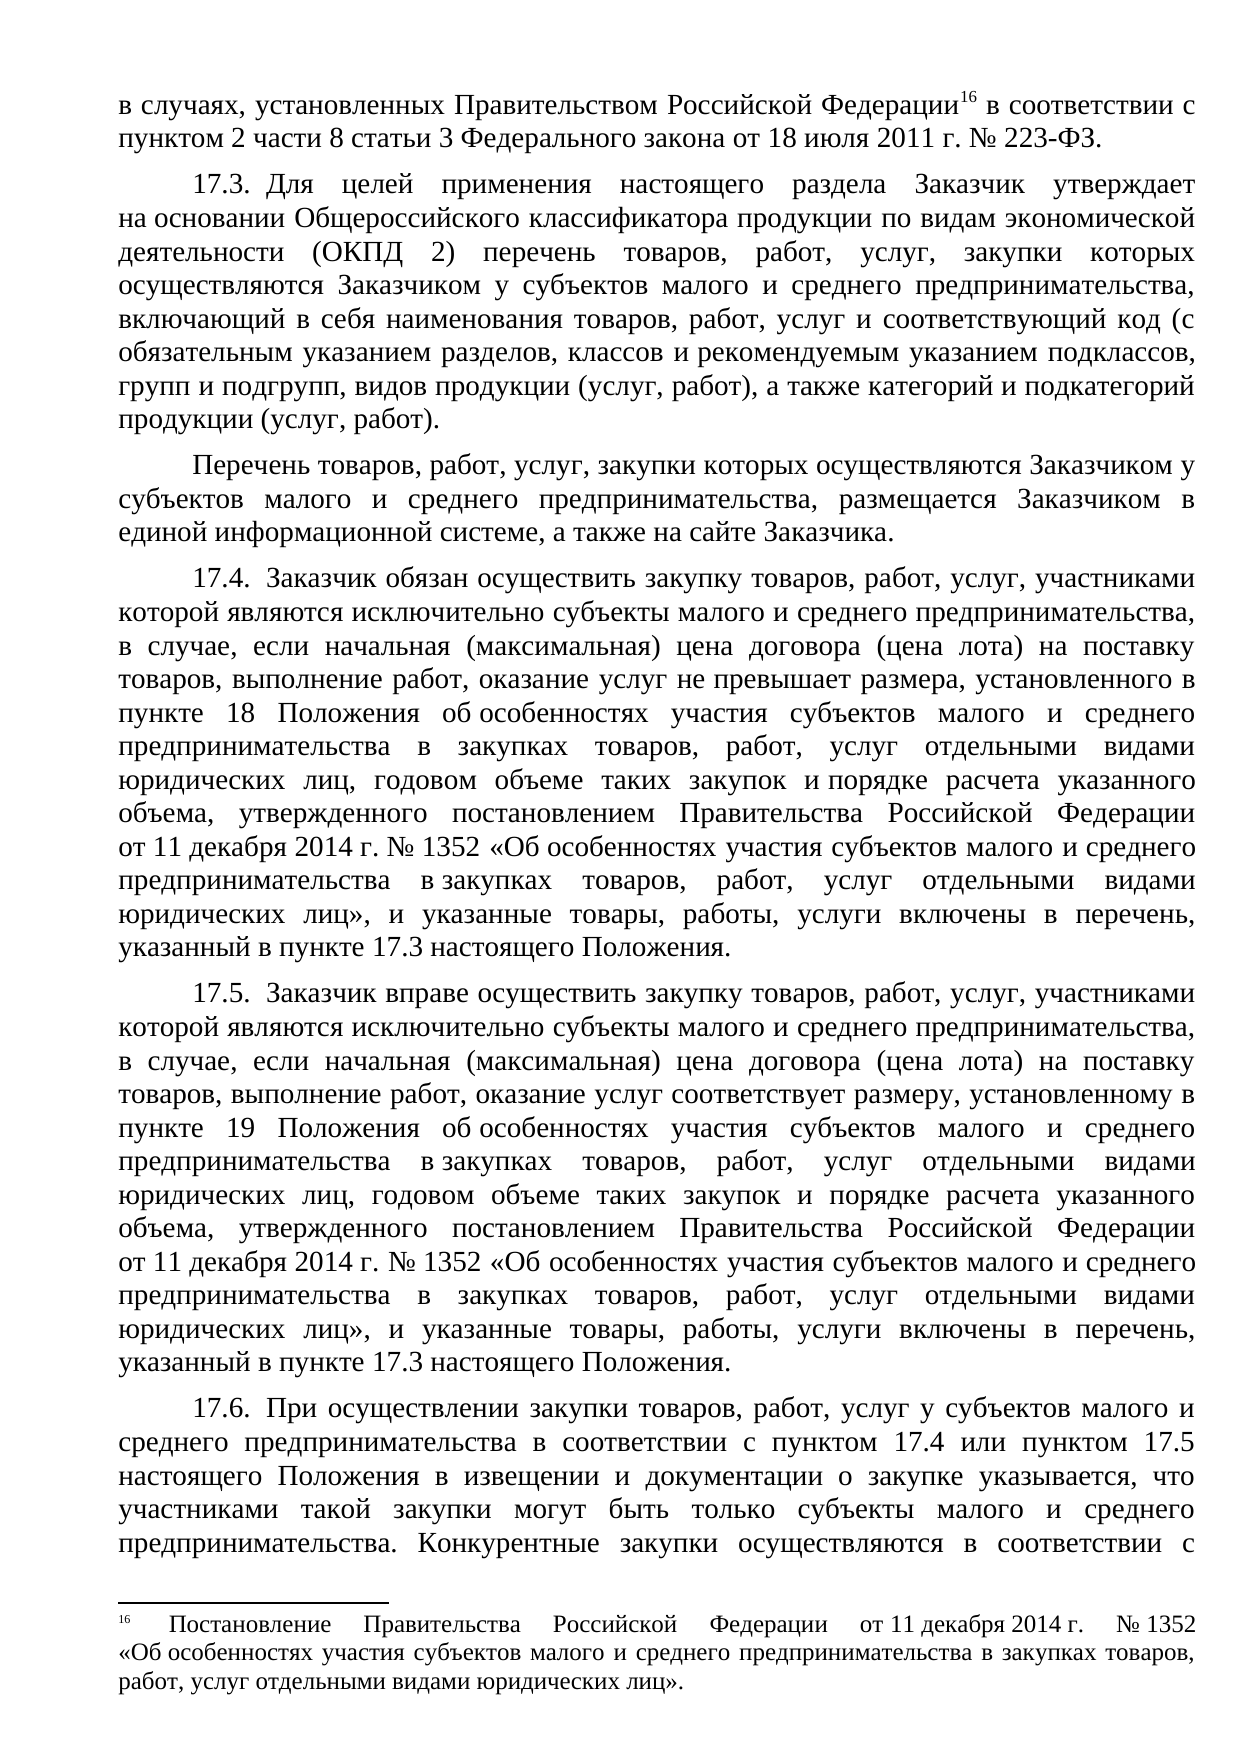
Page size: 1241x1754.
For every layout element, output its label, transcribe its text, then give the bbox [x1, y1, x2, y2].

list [118, 87, 1196, 154]
text Перечень товаров, работ, услуг, закупки которых осуществляются Заказчиком у субъектов малого и среднего предпринимательства, размещается Заказчиком в единой информационной системе, а также на сайте Заказчика. [118, 447, 1196, 548]
list Заказчик обязан осуществить закупку товаров, работ, услуг, участниками которой являются исключительно субъекты малого и среднего предпринимательства, в случае, если начальная (максимальная) цена договора (цена лота) на поставку товаров, выполнение работ, оказание услуг не превышает размера, установленного в пункте 18 Положения об особенностях участия субъектов малого и среднего предпринимательства в закупках товаров, работ, услуг отдельными видами юридических лиц, годовом объеме таких закупок и порядке расчета указанного объема, утвержденного постановлением Правительства Российской Федерации от 11 декабря 2014 г. № 1352 «Об особенностях участия субъектов малого и среднего предпринимательства в закупках товаров, работ, услуг отдельными видами юридических лиц», и указанные товары, работы, услуги включены в перечень, указанный в пункте 17.3 настоящего Положения. [118, 561, 1196, 963]
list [118, 1391, 1196, 1558]
list Для целей применения настоящего раздела Заказчик утверждает на основании Общероссийского классификатора продукции по видам экономической деятельности (ОКПД 2) перечень товаров, работ, услуг, закупки которых осуществляются Заказчиком у субъектов малого и среднего предпринимательства, включающий в себя наименования товаров, работ, услуг и соответствующий код (с обязательным указанием разделов, классов и рекомендуемым указанием подклассов, групп и подгрупп, видов продукции (услуг, работ), а также категорий и подкатегорий продукции (услуг, работ). [118, 167, 1196, 435]
list Заказчик вправе осуществить закупку товаров, работ, услуг, участниками которой являются исключительно субъекты малого и среднего предпринимательства, в случае, если начальная (максимальная) цена договора (цена лота) на поставку товаров, выполнение работ, оказание услуг соответствует размеру, установленному в пункте 19 Положения об особенностях участия субъектов малого и среднего предпринимательства в закупках товаров, работ, услуг отдельными видами юридических лиц, годовом объеме таких закупок и порядке расчета указанного объема, утвержденного постановлением Правительства Российской Федерации от 11 декабря 2014 г. № 1352 «Об особенностях участия субъектов малого и среднего предпринимательства в закупках товаров, работ, услуг отдельными видами юридических лиц», и указанные товары, работы, услуги включены в перечень, указанный в пункте 17.3 настоящего Положения. [118, 976, 1196, 1378]
